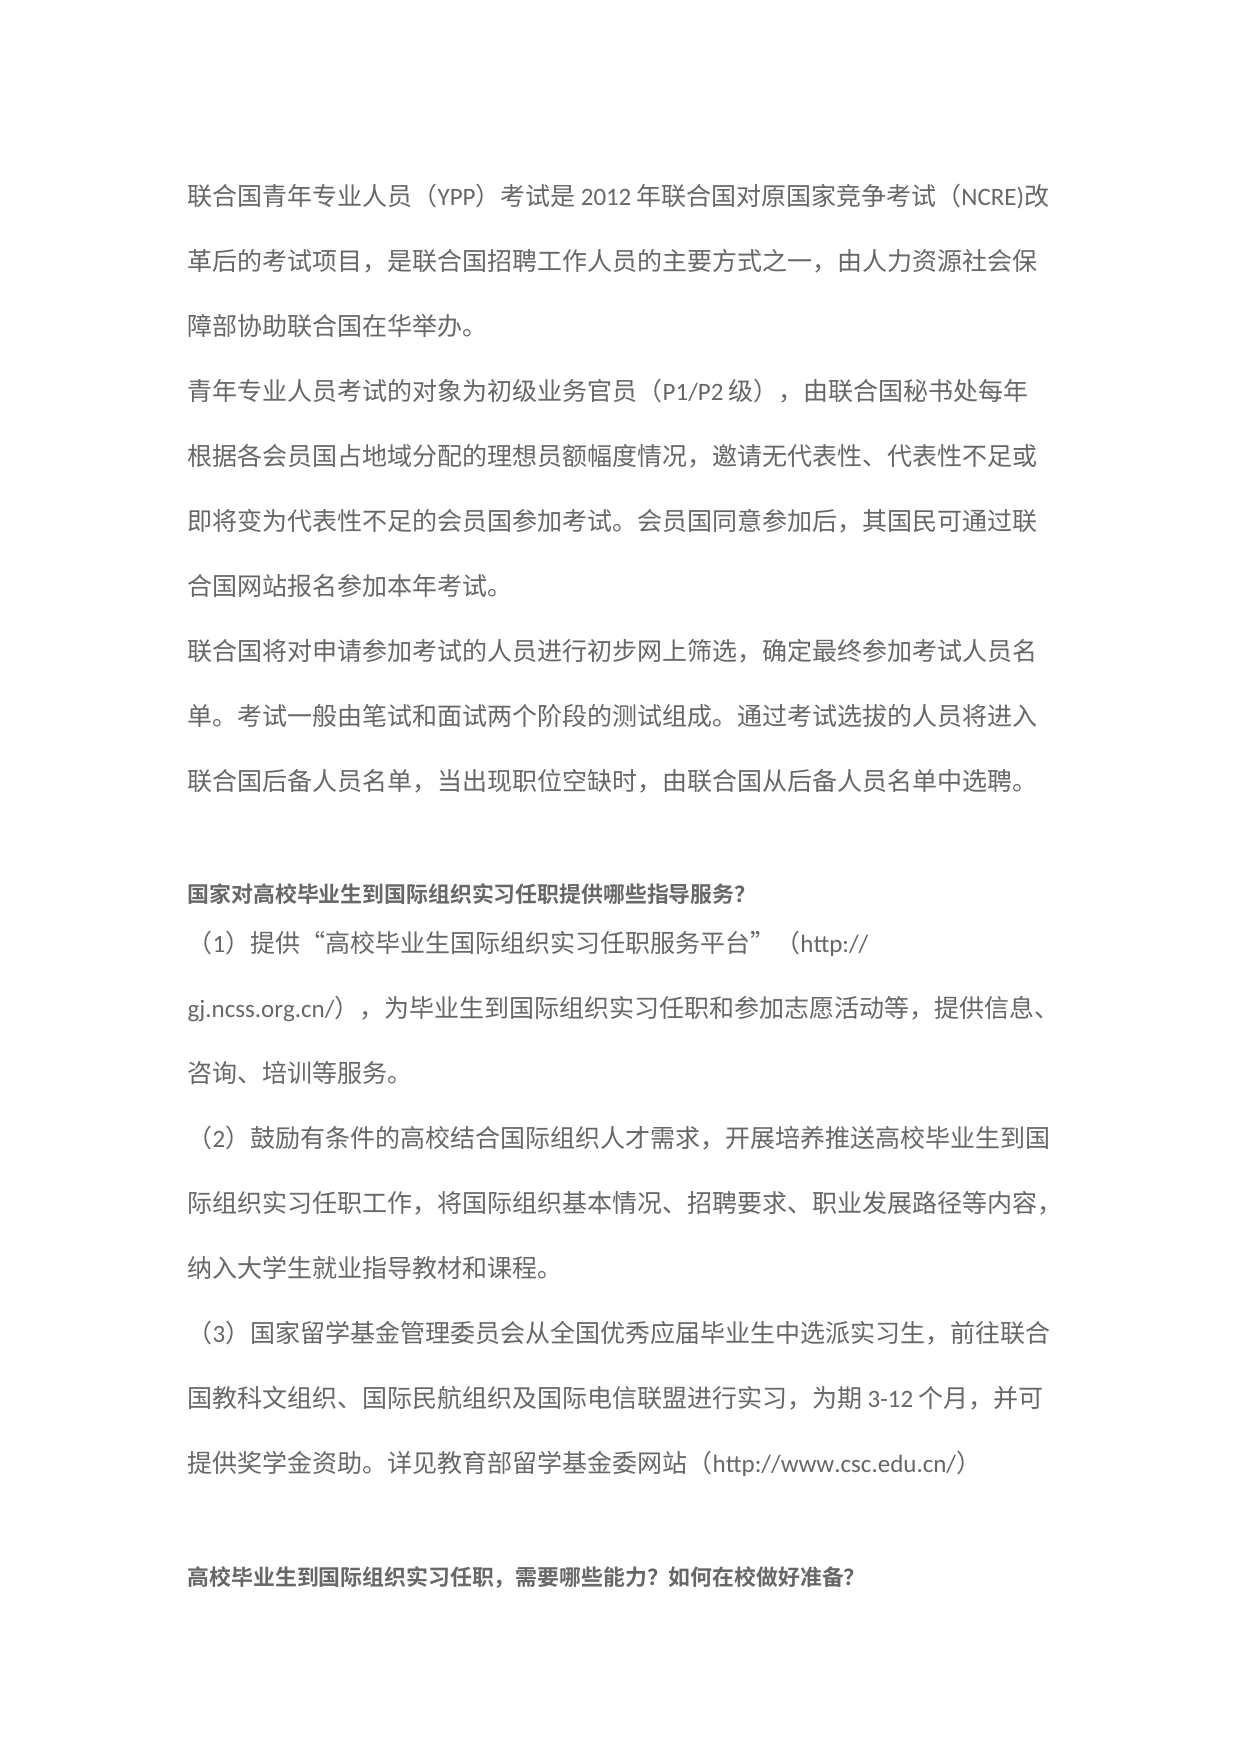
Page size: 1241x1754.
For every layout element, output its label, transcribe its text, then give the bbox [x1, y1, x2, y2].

text 联合国青年专业人员（YPP）考试是2012年联合国对原国家竞争考试（NCRE)改革后的考试项目，是联合国招聘工作人员的主要方式之一，由人力资源社会保障部协助联合国在华举办。 青年专业人员考试的对象为初级业务官员（P1/P2级），由联合国秘书处每年根据各会员国占地域分配的理想员额幅度情况，邀请无代表性、代表性不足或即将变为代表性不足的会员国参加考试。会员国同意参加后，其国民可通过联合国网站报名参加本年考试。 联合国将对申请参加考试的人员进行初步网上筛选，确定最终参加考试人员名单。考试一般由笔试和面试两个阶段的测试组成。通过考试选拔的人员将进入联合国后备人员名单，当出现职位空缺时，由联合国从后备人员名单中选聘。 [187, 162, 1053, 812]
text 高校毕业生到国际组织实习任职，需要哪些能力？如何在校做好准备？ [187, 1494, 1053, 1592]
text 国家对高校毕业生到国际组织实习任职提供哪些指导服务？ [187, 812, 1053, 909]
text （1）提供“高校毕业生国际组织实习任职服务平台”（http://gj.ncss.org.cn/），为毕业生到国际组织实习任职和参加志愿活动等，提供信息、咨询、培训等服务。 （2）鼓励有条件的高校结合国际组织人才需求，开展培养推送高校毕业生到国际组织实习任职工作，将国际组织基本情况、招聘要求、职业发展路径等内容，纳入大学生就业指导教材和课程。 （3）国家留学基金管理委员会从全国优秀应届毕业生中选派实习生，前往联合国教科文组织、国际民航组织及国际电信联盟进行实习，为期3-12个月，并可提供奖学金资助。详见教育部留学基金委网站（http://www.csc.edu.cn/） [187, 909, 1053, 1494]
